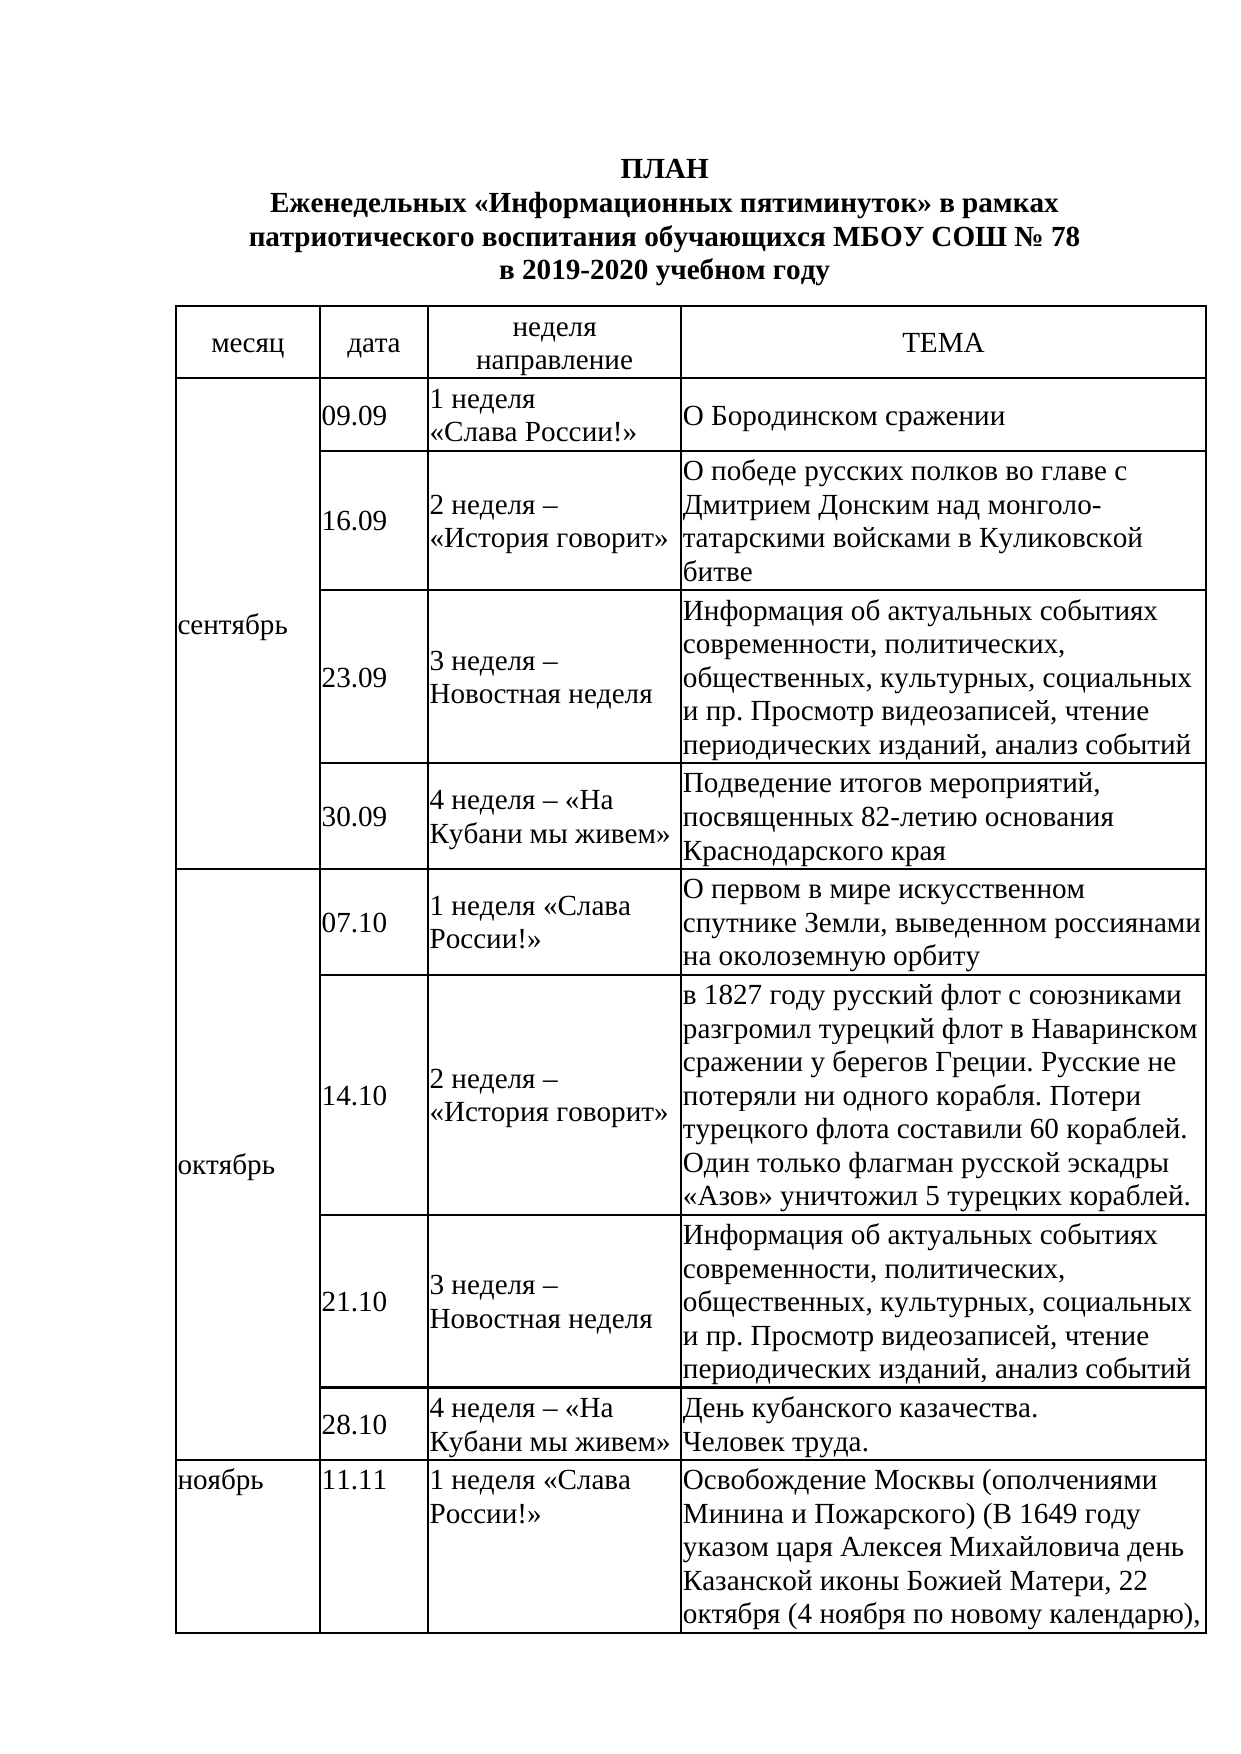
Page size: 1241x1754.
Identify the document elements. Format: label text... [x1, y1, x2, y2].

table_cell 23.09 [321, 591, 427, 762]
table_cell 21.10 [321, 1216, 427, 1386]
table_cell 4 неделя – «На Кубани мы живем» [429, 764, 680, 868]
table_cell 30.09 [321, 764, 427, 868]
table_cell 11.11 [321, 1461, 427, 1632]
table_header месяц [177, 307, 319, 377]
table_cell 1 неделя «Слава России!» [429, 870, 680, 973]
table_cell 28.10 [321, 1389, 427, 1459]
table_cell 1 неделя «Слава России!» [429, 379, 680, 449]
table_header дата [321, 307, 427, 377]
table_cell ноябрь [177, 1461, 319, 1632]
table_header ТЕМА [682, 307, 1205, 377]
table_cell 3 неделя – Новостная неделя [429, 1216, 680, 1386]
table_cell октябрь [177, 870, 319, 1459]
table_cell Подведение итогов мероприятий, посвященных 82-летию основания Краснодарского края [682, 764, 1205, 868]
table_cell 2 неделя – «История говорит» [429, 452, 680, 589]
table_cell в 1827 году русский флот с союзниками разгромил турецкий флот в Наваринском сражении у берегов Греции. Русские не потеряли ни одного корабля. Потери турецкого флота составили 60 кораблей. Один только флагман русской эскадры «Азов» уничтожил 5 турецких кораблей. [682, 976, 1205, 1213]
text Еженедельных «Информационных пятиминуток» в рамках патриотического воспитания обучающихся МБОУ СОШ № 78 [177, 185, 1152, 252]
table_cell День кубанского казачества. Человек труда. [682, 1389, 1205, 1459]
text ПЛАН [177, 152, 1152, 185]
table_header неделя направление [429, 307, 680, 377]
table_cell О Бородинском сражении [682, 379, 1205, 449]
table_cell 07.10 [321, 870, 427, 973]
table_cell 2 неделя – «История говорит» [429, 976, 680, 1213]
table_cell 09.09 [321, 379, 427, 449]
text в 2019-2020 учебном году [177, 252, 1152, 286]
table_cell О победе русских полков во главе с Дмитрием Донским над монголо-татарскими войсками в Куликовской битве [682, 452, 1205, 589]
table_cell 16.09 [321, 452, 427, 589]
table_cell О первом в мире искусственном спутнике Земли, выведенном россиянами на околоземную орбиту [682, 870, 1205, 973]
table_cell 3 неделя – Новостная неделя [429, 591, 680, 762]
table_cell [682, 1461, 1205, 1632]
table_cell сентябрь [177, 379, 319, 868]
table_cell 4 неделя – «На Кубани мы живем» [429, 1389, 680, 1459]
table_cell 14.10 [321, 976, 427, 1213]
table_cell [429, 1461, 680, 1632]
